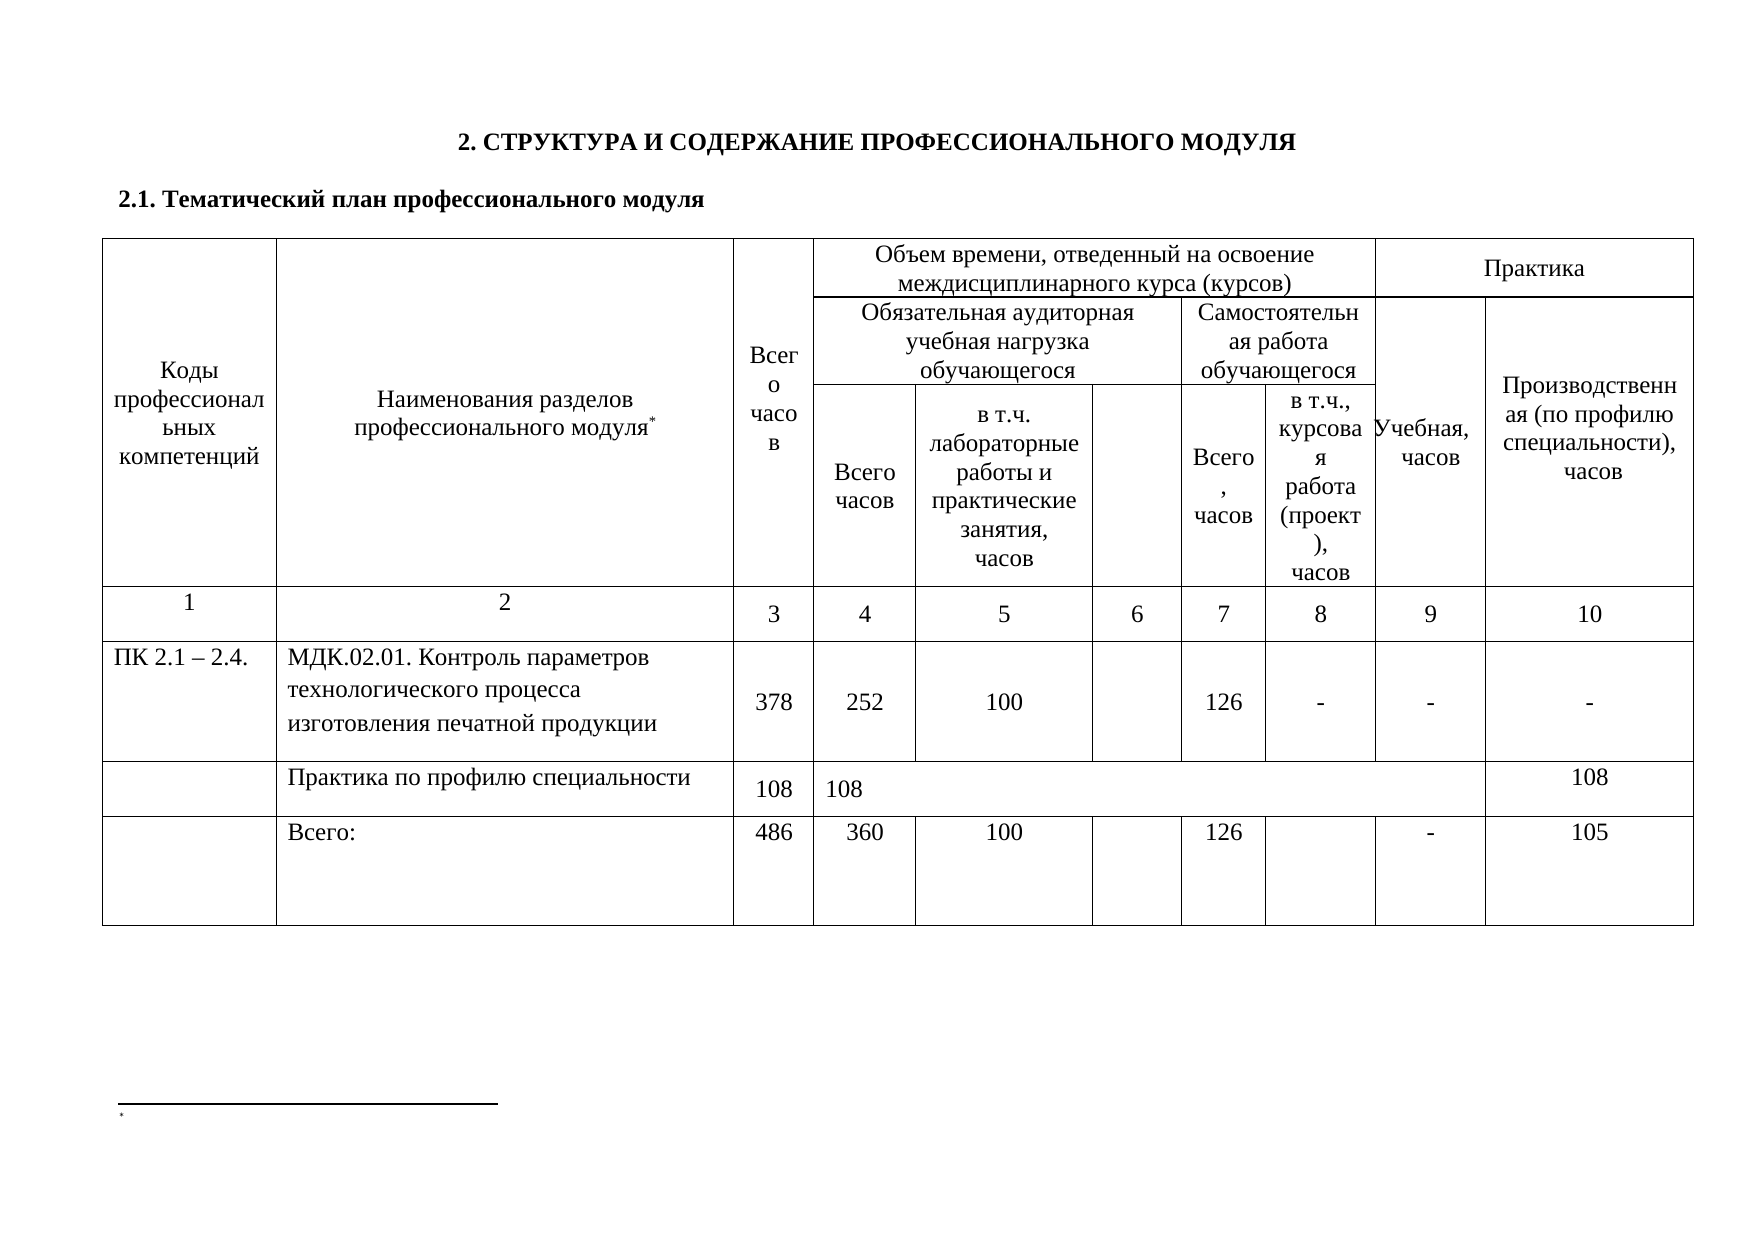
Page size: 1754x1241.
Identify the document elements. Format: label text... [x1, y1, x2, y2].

table_cell 6 [1093, 587, 1181, 641]
table_cell в т.ч., курсовая работа (проект), часов [1266, 385, 1375, 586]
table_cell 486 [734, 817, 813, 925]
table_cell 108 [734, 762, 813, 816]
table_header Наименования разделов профессионального модуля* [277, 239, 733, 586]
table_cell 105 [1486, 817, 1693, 925]
table_cell Практика по профилю специальности [277, 762, 733, 816]
table_cell Обязательная аудиторная учебная нагрузка обучающегося [814, 298, 1181, 384]
table_cell - [1376, 642, 1485, 761]
table_cell 100 [916, 642, 1092, 761]
table_cell 108 [814, 762, 1485, 816]
table_header Всего часов [734, 239, 813, 586]
table_cell [103, 817, 276, 925]
table_cell [1093, 385, 1181, 586]
table_cell 8 [1266, 587, 1375, 641]
table_cell 126 [1182, 642, 1265, 761]
table_cell 5 [916, 587, 1092, 641]
table_cell 10 [1486, 587, 1693, 641]
table_cell 7 [1182, 587, 1265, 641]
table_cell - [1376, 817, 1485, 925]
table_cell 1 [103, 587, 276, 641]
table_cell - [1266, 642, 1375, 761]
table_cell 100 [916, 817, 1092, 925]
table_cell Учебная, часов [1376, 298, 1485, 586]
table_cell 378 [734, 642, 813, 761]
table_cell Всего, часов [1182, 385, 1265, 586]
table_header Объем времени, отведенный на освоение междисциплинарного курса (курсов) [814, 239, 1375, 296]
table_header Практика [1376, 239, 1693, 296]
text 2. СТРУКТУРА и содержание профессионального модуля [118, 127, 1636, 155]
table_cell 360 [814, 817, 915, 925]
table_cell [1093, 642, 1181, 761]
table_cell 4 [814, 587, 915, 641]
table_cell Производственная (по профилю специальности), часов [1486, 298, 1693, 586]
table_cell 126 [1182, 817, 1265, 925]
table_cell 252 [814, 642, 915, 761]
table_cell МДК.02.01. Контроль параметров технологического процесса изготовления печатной продукции [277, 642, 733, 761]
table_cell - [1486, 642, 1693, 761]
table_cell Всего часов [814, 385, 915, 586]
table_cell ПК 2.1 – 2.4. [103, 642, 276, 761]
table_cell Самостоятельная работа обучающегося [1182, 298, 1375, 384]
table_cell [1266, 817, 1375, 925]
text 2.1. Тематический план профессионального модуля [118, 184, 1636, 213]
table_cell в т.ч. лабораторные работы и практические занятия, часов [916, 385, 1092, 586]
table_header Коды профессиональных компетенций [103, 239, 276, 586]
table_cell 3 [734, 587, 813, 641]
table_cell [103, 762, 276, 816]
table_cell 9 [1376, 587, 1485, 641]
table_cell 108 [1486, 762, 1693, 816]
table_cell Всего: [277, 817, 733, 925]
table_cell 2 [277, 587, 733, 641]
table_cell [1093, 817, 1181, 925]
